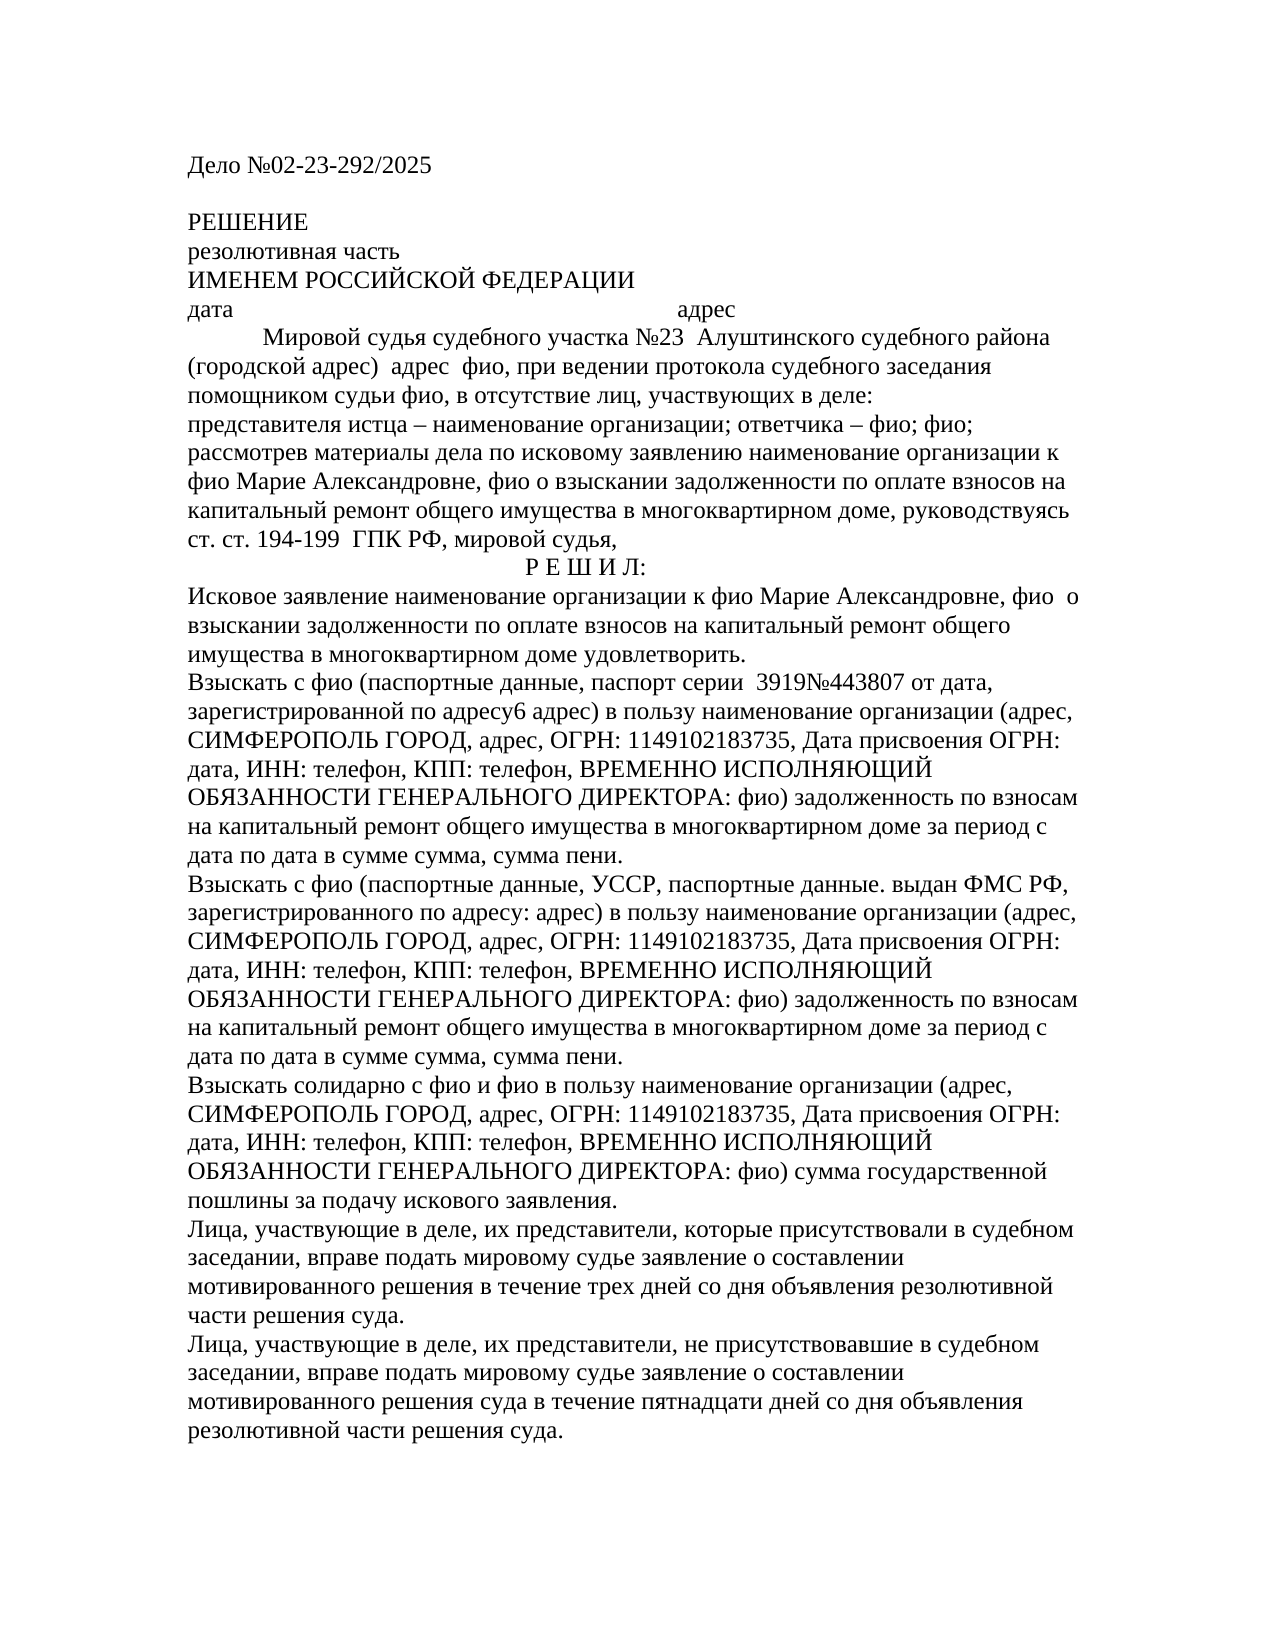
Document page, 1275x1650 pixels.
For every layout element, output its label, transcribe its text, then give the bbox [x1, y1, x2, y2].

text рассмотрев материалы дела по исковому заявлению наименование организации к фио Марие Александровне, фио о взыскании задолженности по оплате взносов на капитальный ремонт общего имущества в многоквартирном доме, руководствуясь ст. ст. 194-199 ГПК РФ, мировой судья, [187, 437, 1087, 552]
text резолютивная часть [187, 236, 1087, 265]
text представителя истца – наименование организации; ответчика – фио; фио; [187, 409, 1087, 437]
text ИМЕНЕМ РОССИЙСКОЙ ФЕДЕРАЦИИ [187, 265, 1087, 294]
text Лица, участвующие в деле, их представители, не присутствовавшие в судебном заседании, вправе подать мировому судье заявление о составлении мотивированного решения суда в течение пятнадцати дней со дня объявления резолютивной части решения суда. [187, 1329, 1087, 1444]
text РЕШЕНИЕ [187, 207, 1087, 236]
text Лица, участвующие в деле, их представители, которые присутствовали в судебном заседании, вправе подать мировому судье заявление о составлении мотивированного решения в течение трех дней со дня объявления резолютивной части решения суда. [187, 1214, 1087, 1329]
text Мировой судья судебного участка №23 Алуштинского судебного района (городской адрес) адрес фио, при ведении протокола судебного заседания помощником судьи фио, в отсутствие лиц, участвующих в деле: [187, 322, 1087, 409]
text Дело №02-23-292/2025 [187, 150, 1087, 179]
text Взыскать с фио (паспортные данные, паспорт серии 3919№443807 от дата, зарегистрированной по адресу6 адрес) в пользу наименование организации (адрес, СИМФЕРОПОЛЬ ГОРОД, адрес, ОГРН: 1149102183735, Дата присвоения ОГРН: дата, ИНН: телефон, КПП: телефон, ВРЕМЕННО ИСПОЛНЯЮЩИЙ ОБЯЗАННОСТИ ГЕНЕРАЛЬНОГО ДИРЕКТОРА: фио) задолженность по взносам на капитальный ремонт общего имущества в многоквартирном доме за период с дата по дата в сумме сумма, сумма пени. [187, 667, 1087, 869]
text Р Е Ш И Л: [187, 552, 1087, 581]
text Взыскать солидарно с фио и фио в пользу наименование организации (адрес, СИМФЕРОПОЛЬ ГОРОД, адрес, ОГРН: 1149102183735, Дата присвоения ОГРН: дата, ИНН: телефон, КПП: телефон, ВРЕМЕННО ИСПОЛНЯЮЩИЙ ОБЯЗАННОСТИ ГЕНЕРАЛЬНОГО ДИРЕКТОРА: фио) сумма государственной пошлины за подачу искового заявления. [187, 1070, 1087, 1214]
text Исковое заявление наименование организации к фио Марие Александровне, фио о взыскании задолженности по оплате взносов на капитальный ремонт общего имущества в многоквартирном доме удовлетворить. [187, 581, 1087, 667]
text Взыскать с фио (паспортные данные, УССР, паспортные данные. выдан ФМС РФ, зарегистрированного по адресу: адрес) в пользу наименование организации (адрес, СИМФЕРОПОЛЬ ГОРОД, адрес, ОГРН: 1149102183735, Дата присвоения ОГРН: дата, ИНН: телефон, КПП: телефон, ВРЕМЕННО ИСПОЛНЯЮЩИЙ ОБЯЗАННОСТИ ГЕНЕРАЛЬНОГО ДИРЕКТОРА: фио) задолженность по взносам на капитальный ремонт общего имущества в многоквартирном доме за период с дата по дата в сумме сумма, сумма пени. [187, 869, 1087, 1070]
text дата адрес [187, 294, 1087, 322]
